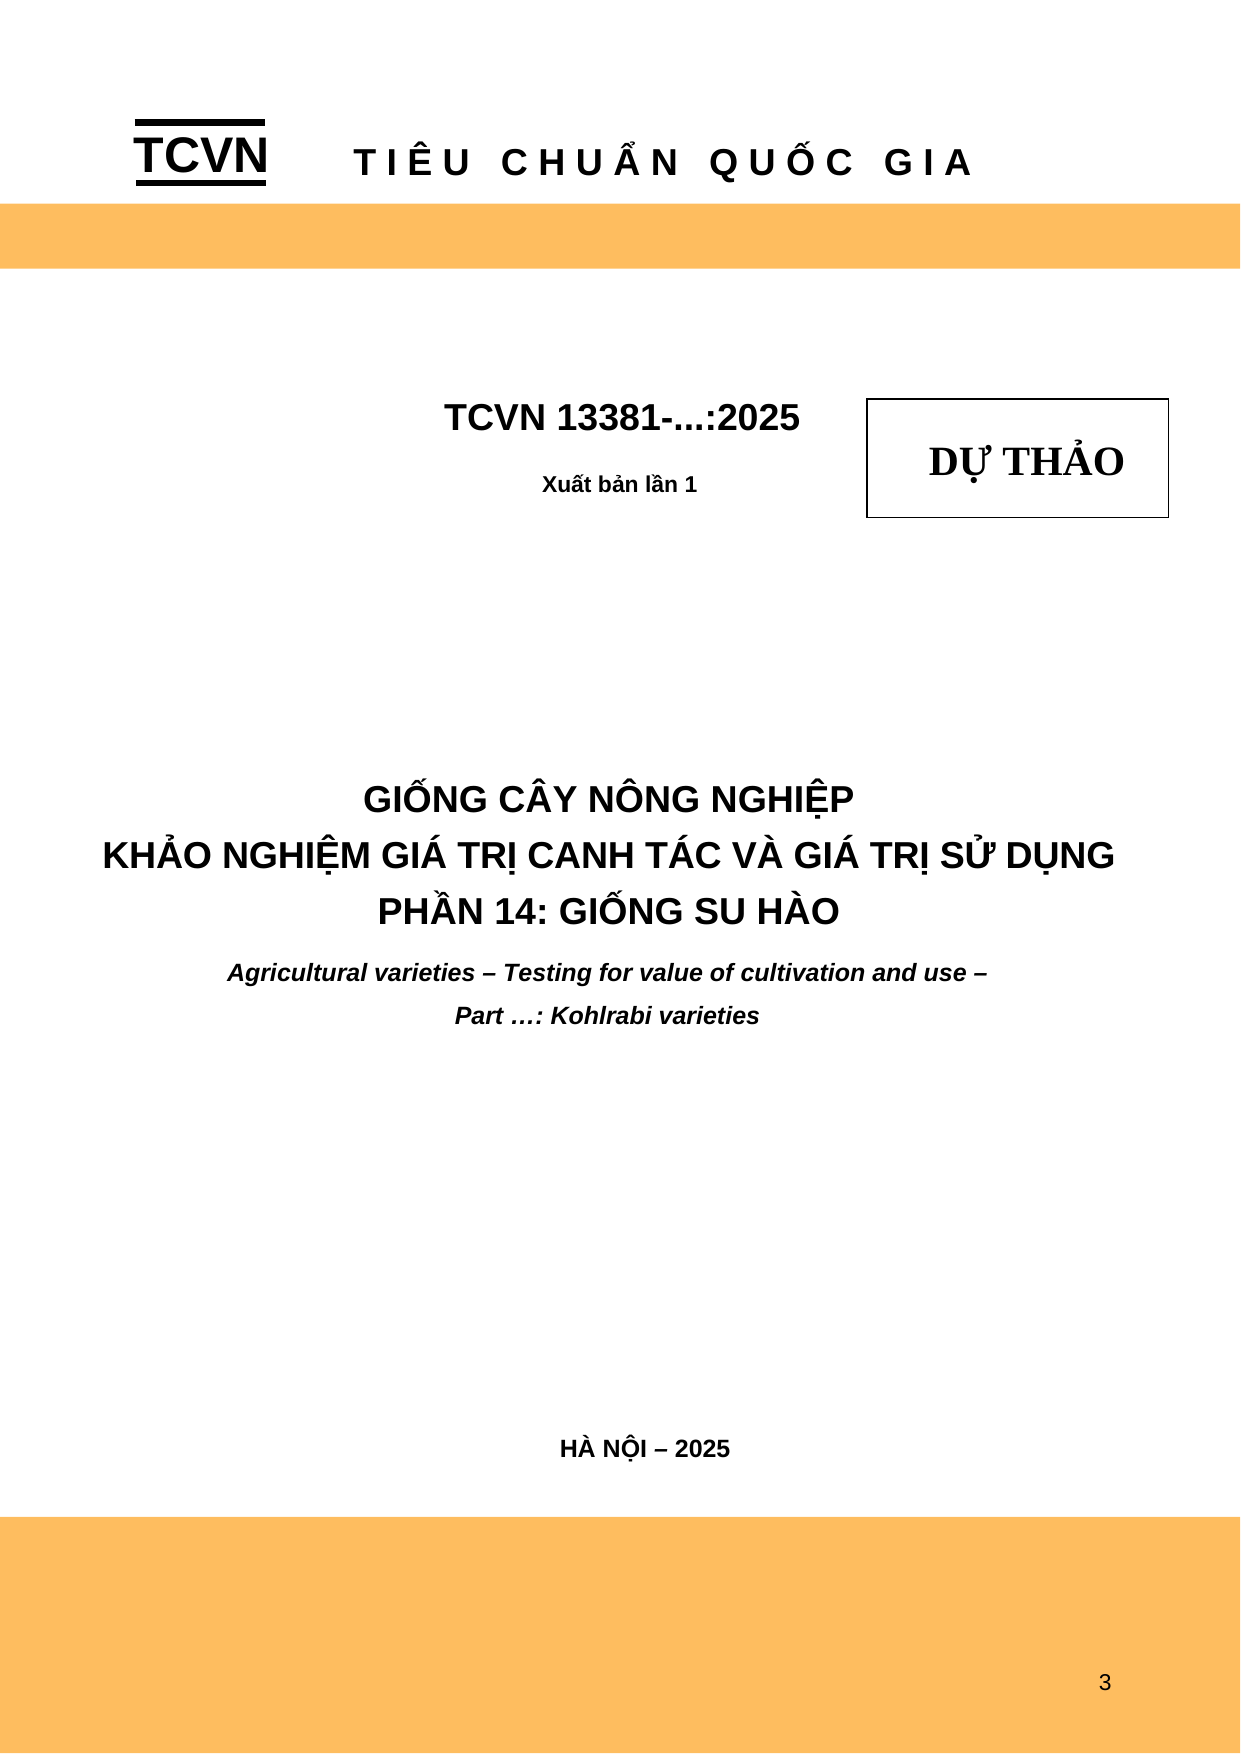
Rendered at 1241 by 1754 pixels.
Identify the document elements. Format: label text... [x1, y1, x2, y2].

text GIỐNG CÂY NÔNG NGHIỆP [106, 777, 1111, 820]
text KHẢO NGHIỆM GIÁ TRỊ CANH TÁC VÀ GIÁ TRỊ SỬ DỤNG [100, 833, 1117, 876]
text TCVN 13381-...:2025 [431, 395, 813, 438]
text TCVN T I Ê U C H U Ẩ N Q U Ố C G I A [106, 117, 1113, 184]
text PHẦN 14: GIỐNG SU HÀO [106, 889, 1111, 932]
text HÀ NỘI – 2025 [554, 1434, 736, 1463]
text Xuất bản lần 1 [106, 471, 866, 498]
text Agricultural varieties – Testing for value of cultivation and use – [106, 957, 1111, 986]
text Part …: Kohlrabi varieties [106, 1001, 1111, 1029]
